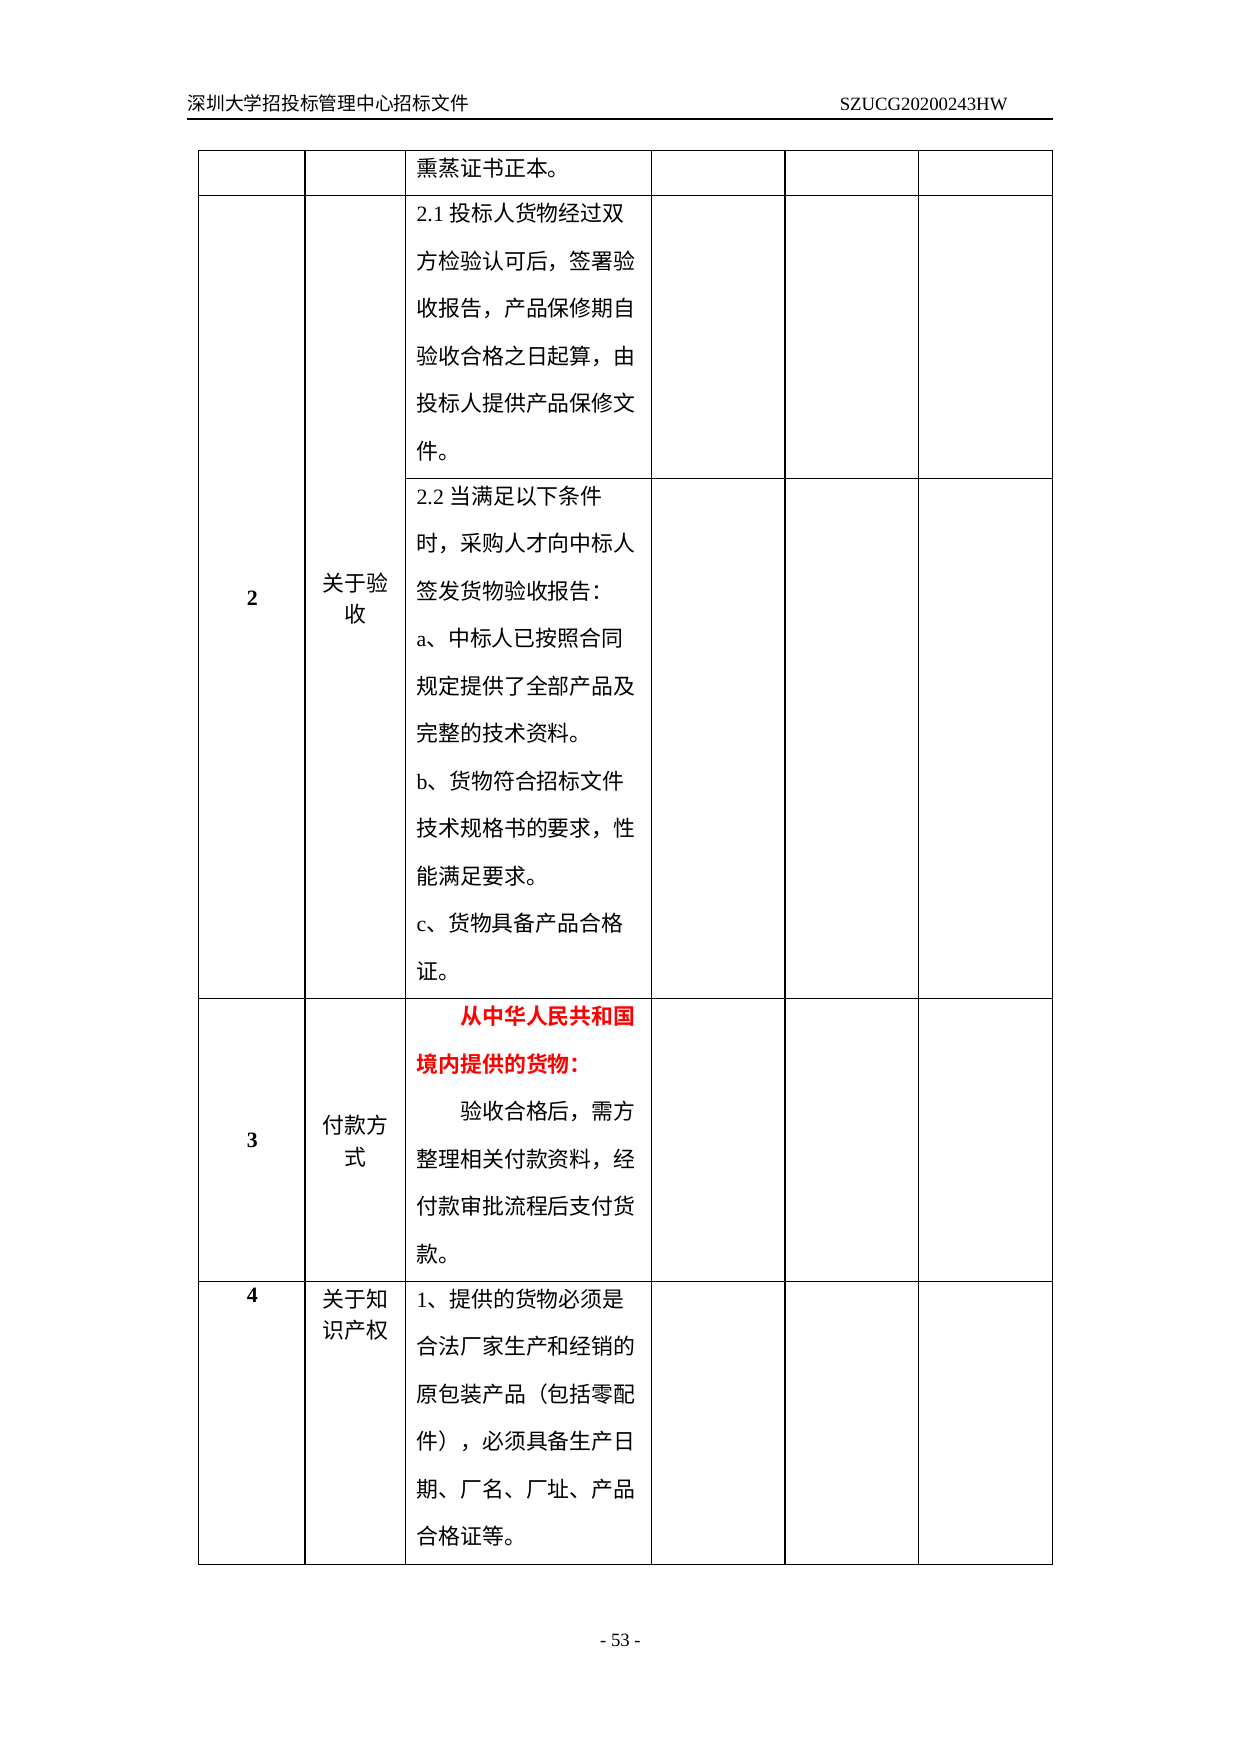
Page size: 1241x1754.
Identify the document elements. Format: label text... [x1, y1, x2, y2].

table_cell [652, 999, 784, 1281]
table_cell [786, 1282, 918, 1563]
table_cell 2.2 当满足以下条件时，采购人才向中标人签发货物验收报告： a、中标人已按照合同规定提供了全部产品及完整的技术资料。 b、货物符合招标文件技术规格书的要求，性能满足要求。 c、货物具备产品合格证。 [406, 479, 651, 998]
table_cell [652, 196, 784, 478]
table_cell [919, 1282, 1052, 1563]
table_cell 关于知识产权 [306, 1282, 405, 1563]
table_cell 3 [199, 999, 304, 1281]
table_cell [406, 1282, 651, 1563]
table_cell [786, 196, 918, 478]
table_cell [919, 151, 1052, 195]
table_cell 2 [199, 196, 304, 998]
table_cell 4 [199, 1282, 304, 1563]
table_cell [919, 479, 1052, 998]
table_cell [786, 999, 918, 1281]
table_cell [786, 151, 918, 195]
table_cell 从中华人民共和国境内提供的货物： 验收合格后，需方整理相关付款资料，经付款审批流程后支付货款。 [406, 999, 651, 1281]
table_cell [919, 999, 1052, 1281]
table_cell 付款方式 [306, 999, 405, 1281]
table_cell [786, 479, 918, 998]
table_cell 关于验收 [306, 196, 405, 998]
table_cell [652, 1282, 784, 1563]
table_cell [406, 151, 651, 195]
table_cell [652, 151, 784, 195]
table_cell [652, 479, 784, 998]
table_cell [919, 196, 1052, 478]
table_cell 2.1 投标人货物经过双方检验认可后，签署验收报告，产品保修期自验收合格之日起算，由投标人提供产品保修文件。 [406, 196, 651, 478]
